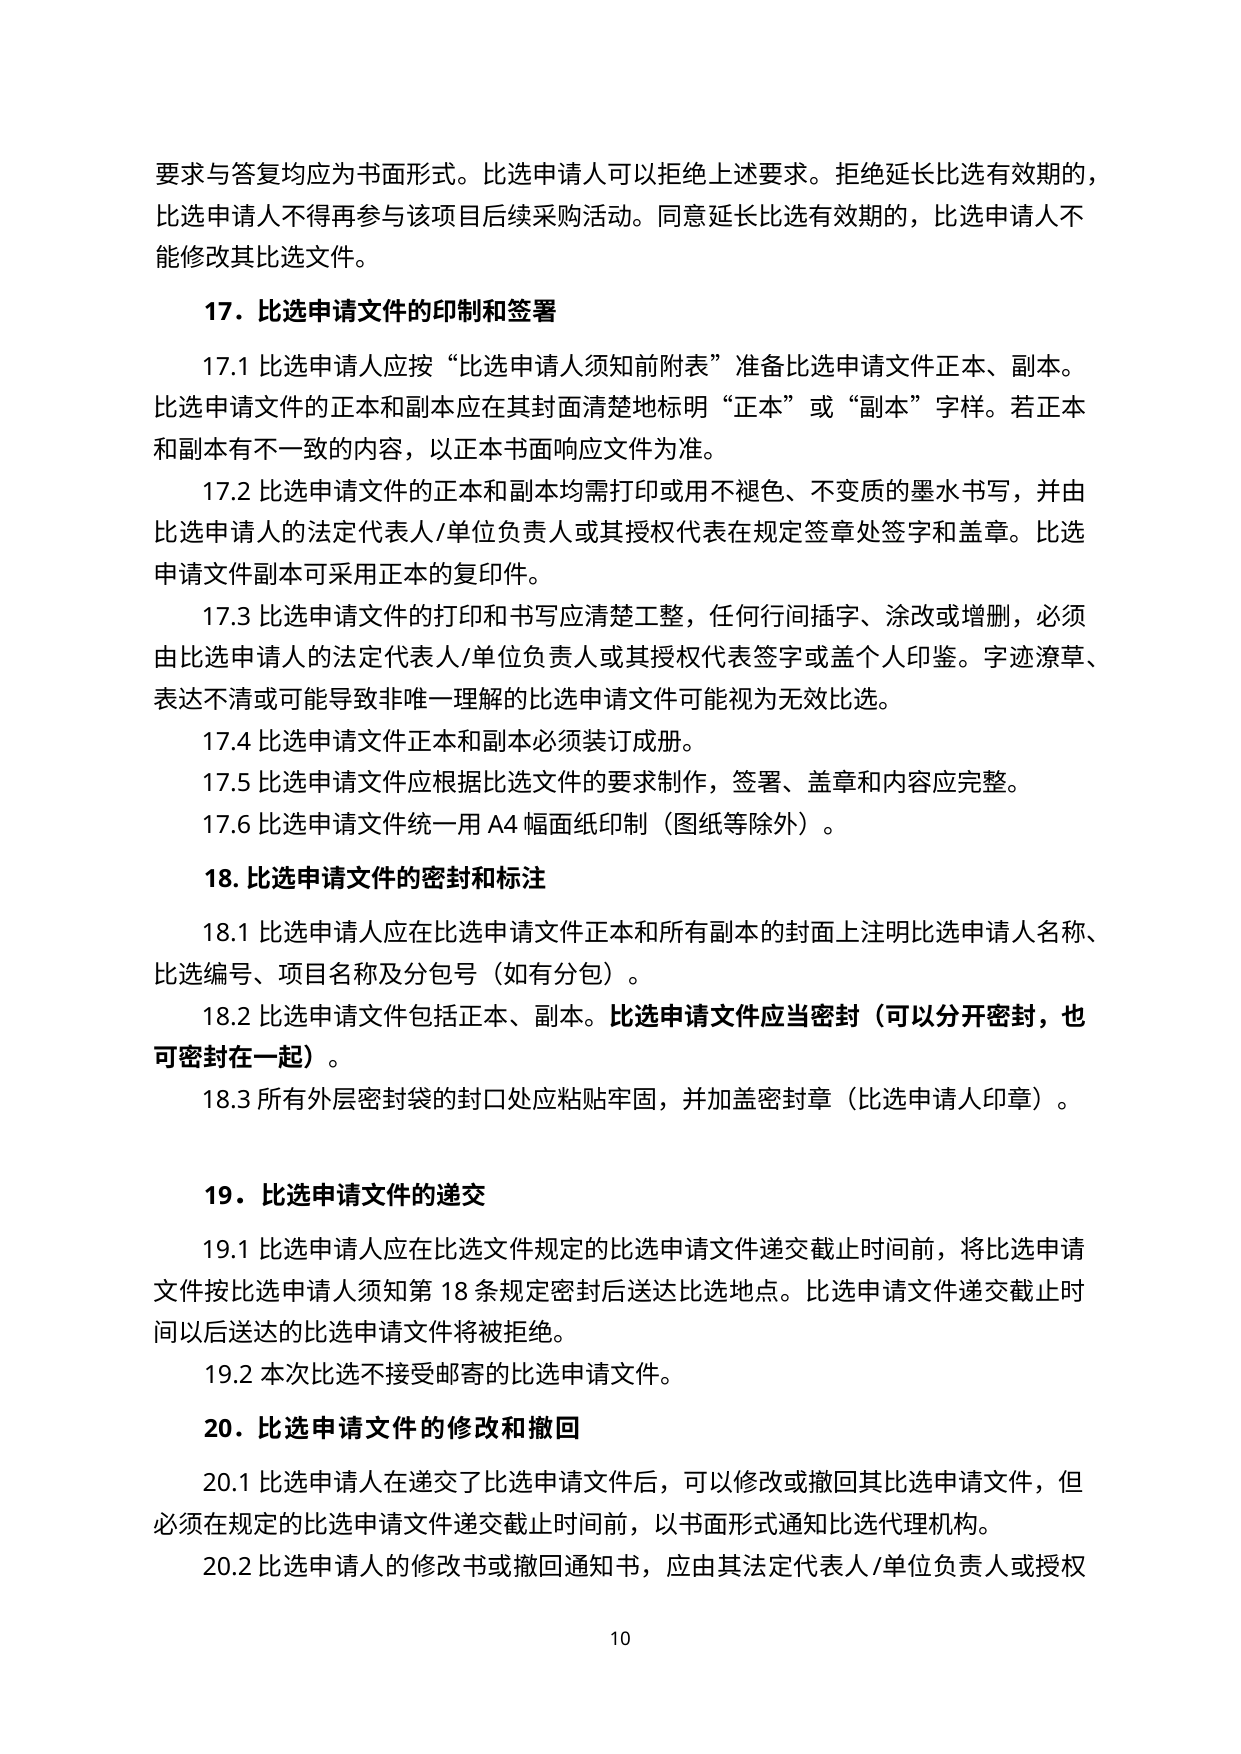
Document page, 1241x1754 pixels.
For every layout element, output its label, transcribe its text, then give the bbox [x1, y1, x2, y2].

text 17.4 比选申请文件正本和副本必须装订成册。 [153, 717, 1087, 758]
subtitle 19．比选申请文件的递交 [153, 1171, 1087, 1212]
subtitle 18. 比选申请文件的密封和标注 [153, 854, 1087, 896]
text 18.1 比选申请人应在比选申请文件正本和所有副本的封面上注明比选申请人名称、比选编号、项目名称及分包号（如有分包）。 [153, 908, 1087, 992]
text 19.2 本次比选不接受邮寄的比选申请文件。 [153, 1350, 1087, 1392]
text 18.2 比选申请文件包括正本、副本。比选申请文件应当密封（可以分开密封，也可密封在一起）。 [153, 992, 1087, 1075]
text 19.1 比选申请人应在比选文件规定的比选申请文件递交截止时间前，将比选申请文件按比选申请人须知第18条规定密封后送达比选地点。比选申请文件递交截止时间以后送达的比选申请文件将被拒绝。 [153, 1225, 1087, 1350]
text 17.1 比选申请人应按“比选申请人须知前附表”准备比选申请文件正本、副本。比选申请文件的正本和副本应在其封面清楚地标明“正本”或“副本”字样。若正本和副本有不一致的内容，以正本书面响应文件为准。 [153, 342, 1087, 467]
subtitle 20．比选申请文件的修改和撤回 [153, 1404, 1087, 1446]
text 17.6 比选申请文件统一用A4幅面纸印制（图纸等除外）。 [153, 800, 1087, 842]
subtitle 17．比选申请文件的印制和签署 [153, 287, 1087, 329]
text 20.1 比选申请人在递交了比选申请文件后，可以修改或撤回其比选申请文件，但必须在规定的比选申请文件递交截止时间前，以书面形式通知比选代理机构。 [153, 1458, 1087, 1542]
text 17.3 比选申请文件的打印和书写应清楚工整，任何行间插字、涂改或增删，必须由比选申请人的法定代表人/单位负责人或其授权代表签字或盖个人印鉴。字迹潦草、表达不清或可能导致非唯一理解的比选申请文件可能视为无效比选。 [153, 592, 1087, 717]
text 17.2 比选申请文件的正本和副本均需打印或用不褪色、不变质的墨水书写，并由比选申请人的法定代表人/单位负责人或其授权代表在规定签章处签字和盖章。比选申请文件副本可采用正本的复印件。 [153, 467, 1087, 592]
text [153, 1542, 1087, 1583]
text 18.3 所有外层密封袋的封口处应粘贴牢固，并加盖密封章（比选申请人印章）。 [153, 1075, 1087, 1117]
text 17.5 比选申请文件应根据比选文件的要求制作，签署、盖章和内容应完整。 [153, 758, 1087, 800]
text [156, 150, 1087, 275]
